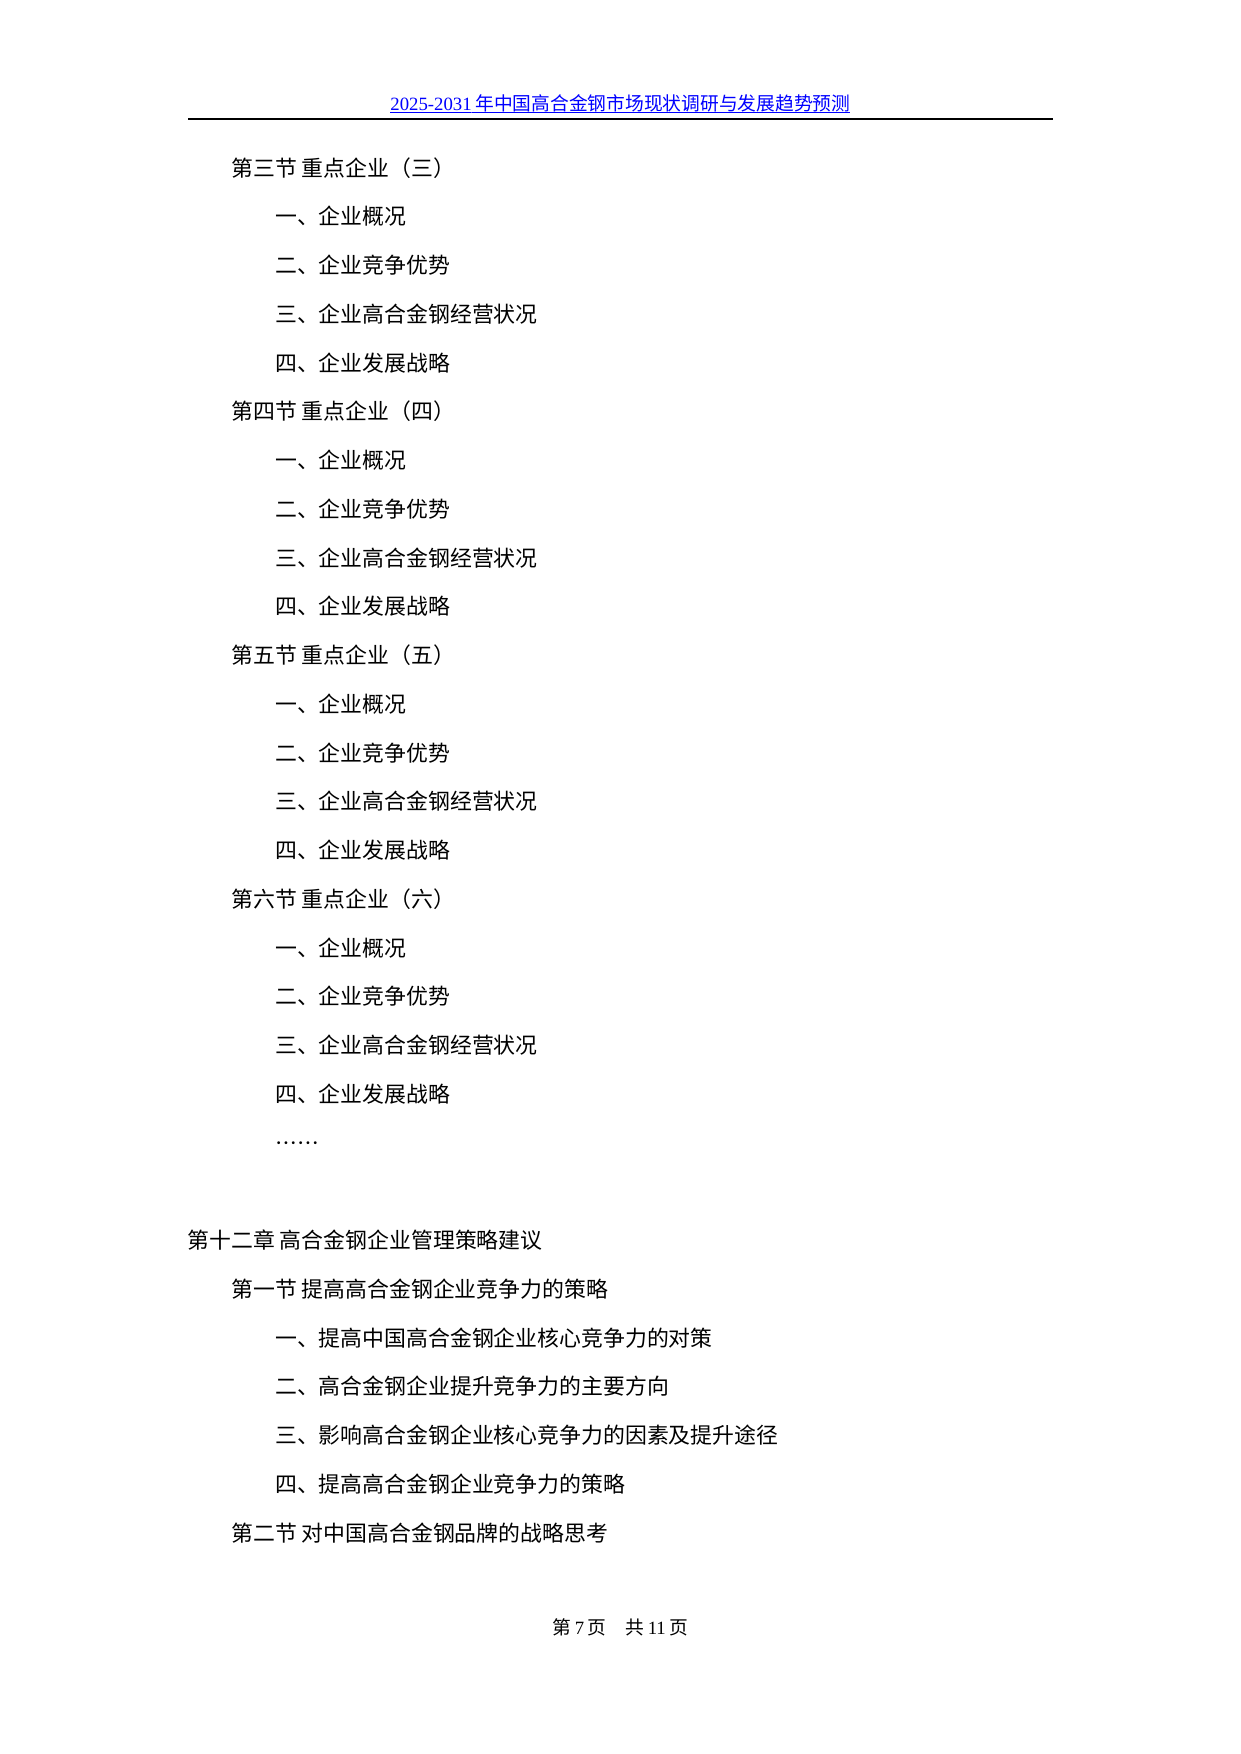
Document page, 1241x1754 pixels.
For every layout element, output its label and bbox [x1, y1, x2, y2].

text [187, 150, 1053, 1548]
